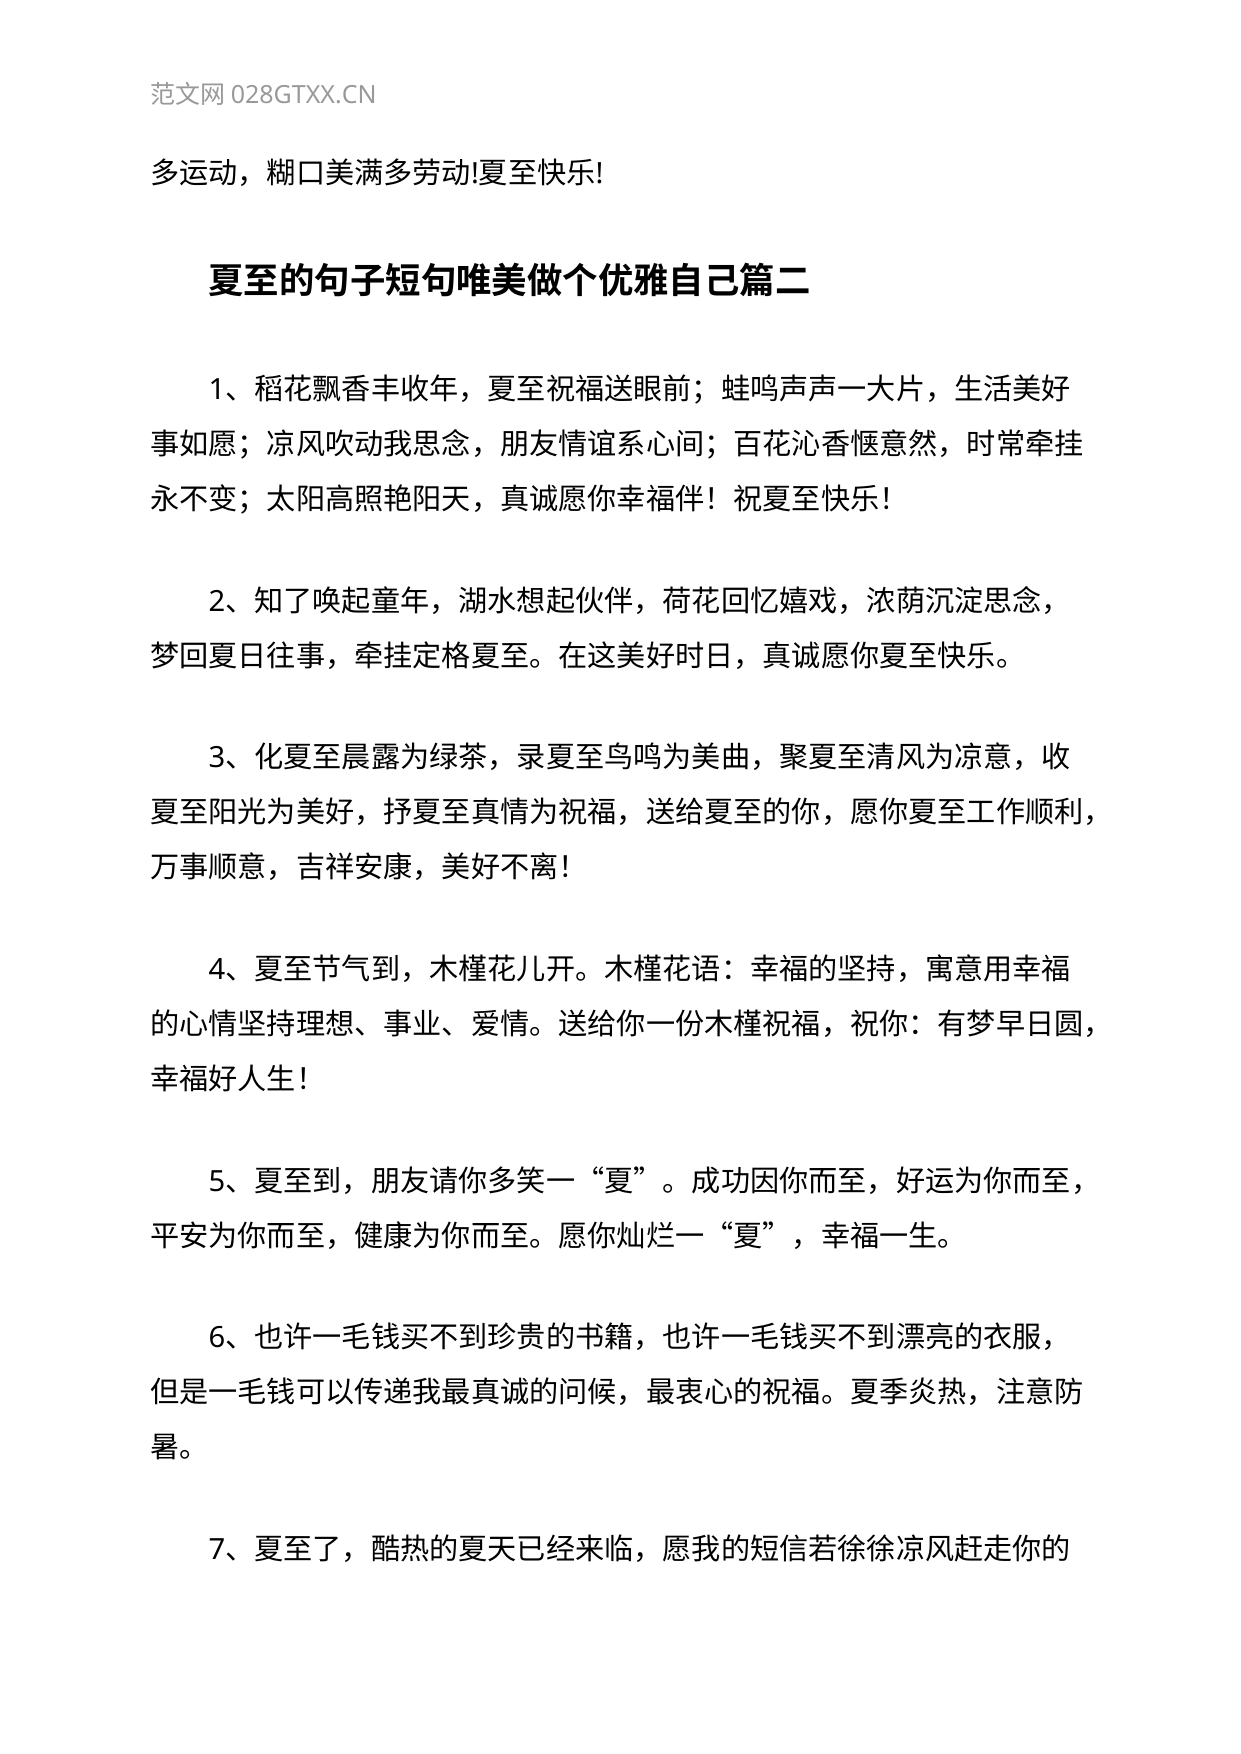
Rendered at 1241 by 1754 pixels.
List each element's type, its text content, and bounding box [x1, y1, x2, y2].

text 4、夏至节气到，木槿花儿开。木槿花语：幸福的坚持，寓意用幸福的心情坚持理想、事业、爱情。送给你一份木槿祝福，祝你：有梦早日圆，幸福好人生！ [150, 946, 1090, 1098]
text 夏至的句子短句唯美做个优雅自己篇二 [150, 252, 1090, 303]
text 5、夏至到，朋友请你多笑一“夏”。成功因你而至，好运为你而至，平安为你而至，健康为你而至。愿你灿烂一“夏”，幸福一生。 [150, 1157, 1090, 1254]
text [150, 150, 1090, 192]
text 2、知了唤起童年，湖水想起伙伴，荷花回忆嬉戏，浓荫沉淀思念，梦回夏日往事，牵挂定格夏至。在这美好时日，真诚愿你夏至快乐。 [150, 577, 1090, 674]
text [150, 1526, 1090, 1568]
text 1、稻花飘香丰收年，夏至祝福送眼前；蛙鸣声声一大片，生活美好事如愿；凉风吹动我思念，朋友情谊系心间；百花沁香惬意然，时常牵挂永不变；太阳高照艳阳天，真诚愿你幸福伴！祝夏至快乐！ [150, 365, 1090, 518]
text 3、化夏至晨露为绿茶，录夏至鸟鸣为美曲，聚夏至清风为凉意，收夏至阳光为美好，抒夏至真情为祝福，送给夏至的你，愿你夏至工作顺利，万事顺意，吉祥安康，美好不离！ [150, 734, 1090, 886]
text 6、也许一毛钱买不到珍贵的书籍，也许一毛钱买不到漂亮的衣服，但是一毛钱可以传递我最真诚的问候，最衷心的祝福。夏季炎热，注意防暑。 [150, 1314, 1090, 1466]
